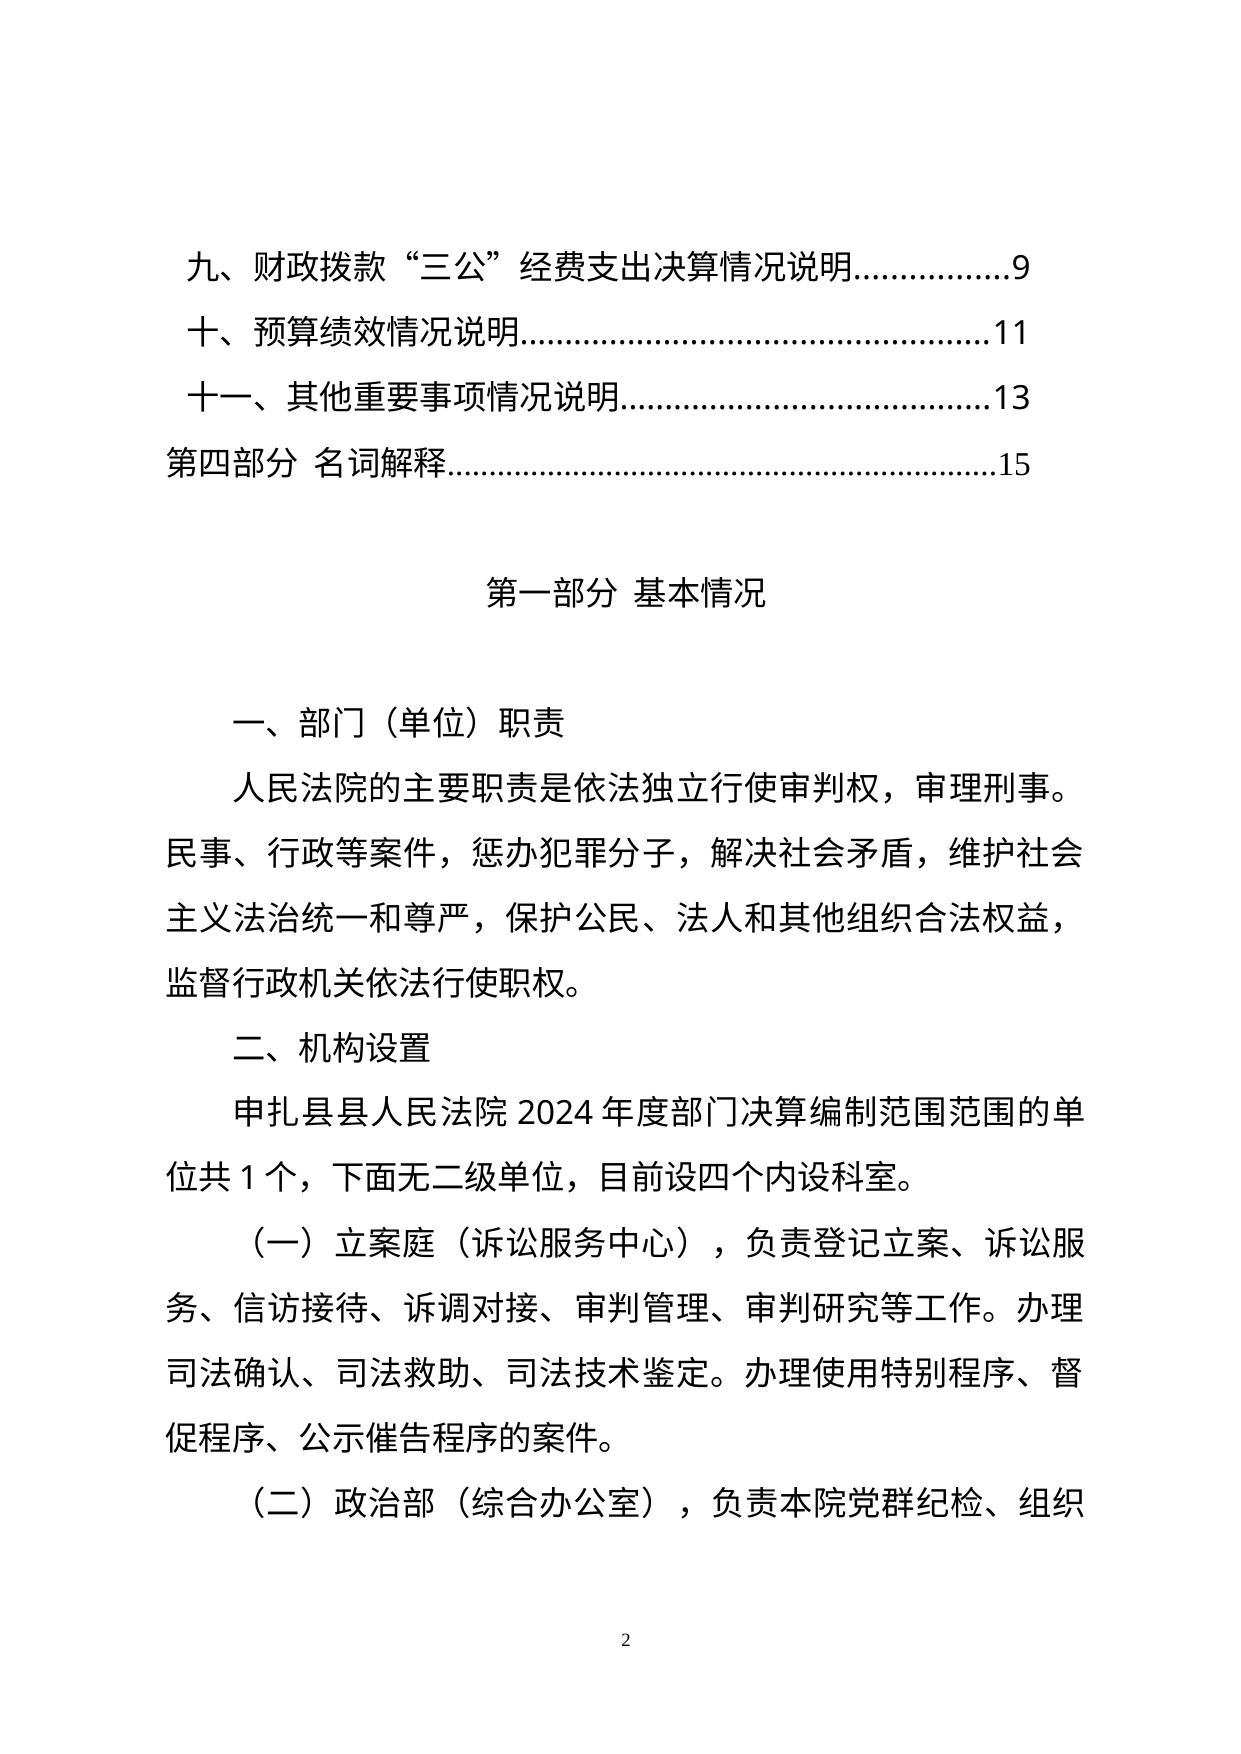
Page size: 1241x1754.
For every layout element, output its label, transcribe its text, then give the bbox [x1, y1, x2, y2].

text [165, 1468, 1087, 1533]
text 申扎县县人民法院2024年度部门决算编制范围范围的单位共1个，下面无二级单位，目前设四个内设科室。 [165, 1078, 1087, 1208]
text （一）立案庭（诉讼服务中心），负责登记立案、诉讼服务、信访接待、诉调对接、审判管理、审判研究等工作。办理司法确认、司法救助、司法技术鉴定。办理使用特别程序、督促程序、公示催告程序的案件。 [165, 1208, 1087, 1468]
text 第一部分 基本情况 [165, 558, 1087, 623]
text 人民法院的主要职责是依法独立行使审判权，审理刑事。民事、行政等案件，惩办犯罪分子，解决社会矛盾，维护社会主义法治统一和尊严，保护公民、法人和其他组织合法权益，监督行政机关依法行使职权。 [165, 753, 1087, 1013]
text 一、部门（单位）职责 [165, 688, 1087, 753]
text 二、机构设置 [165, 1013, 1087, 1078]
text 十、预算绩效情况说明 11 [186, 298, 1087, 363]
text 九、财政拨款“三公”经费支出决算情况说明 9 [186, 233, 1087, 298]
text 第四部分 名词解释 15 [165, 428, 1087, 493]
text 十一、其他重要事项情况说明 13 [186, 363, 1087, 428]
